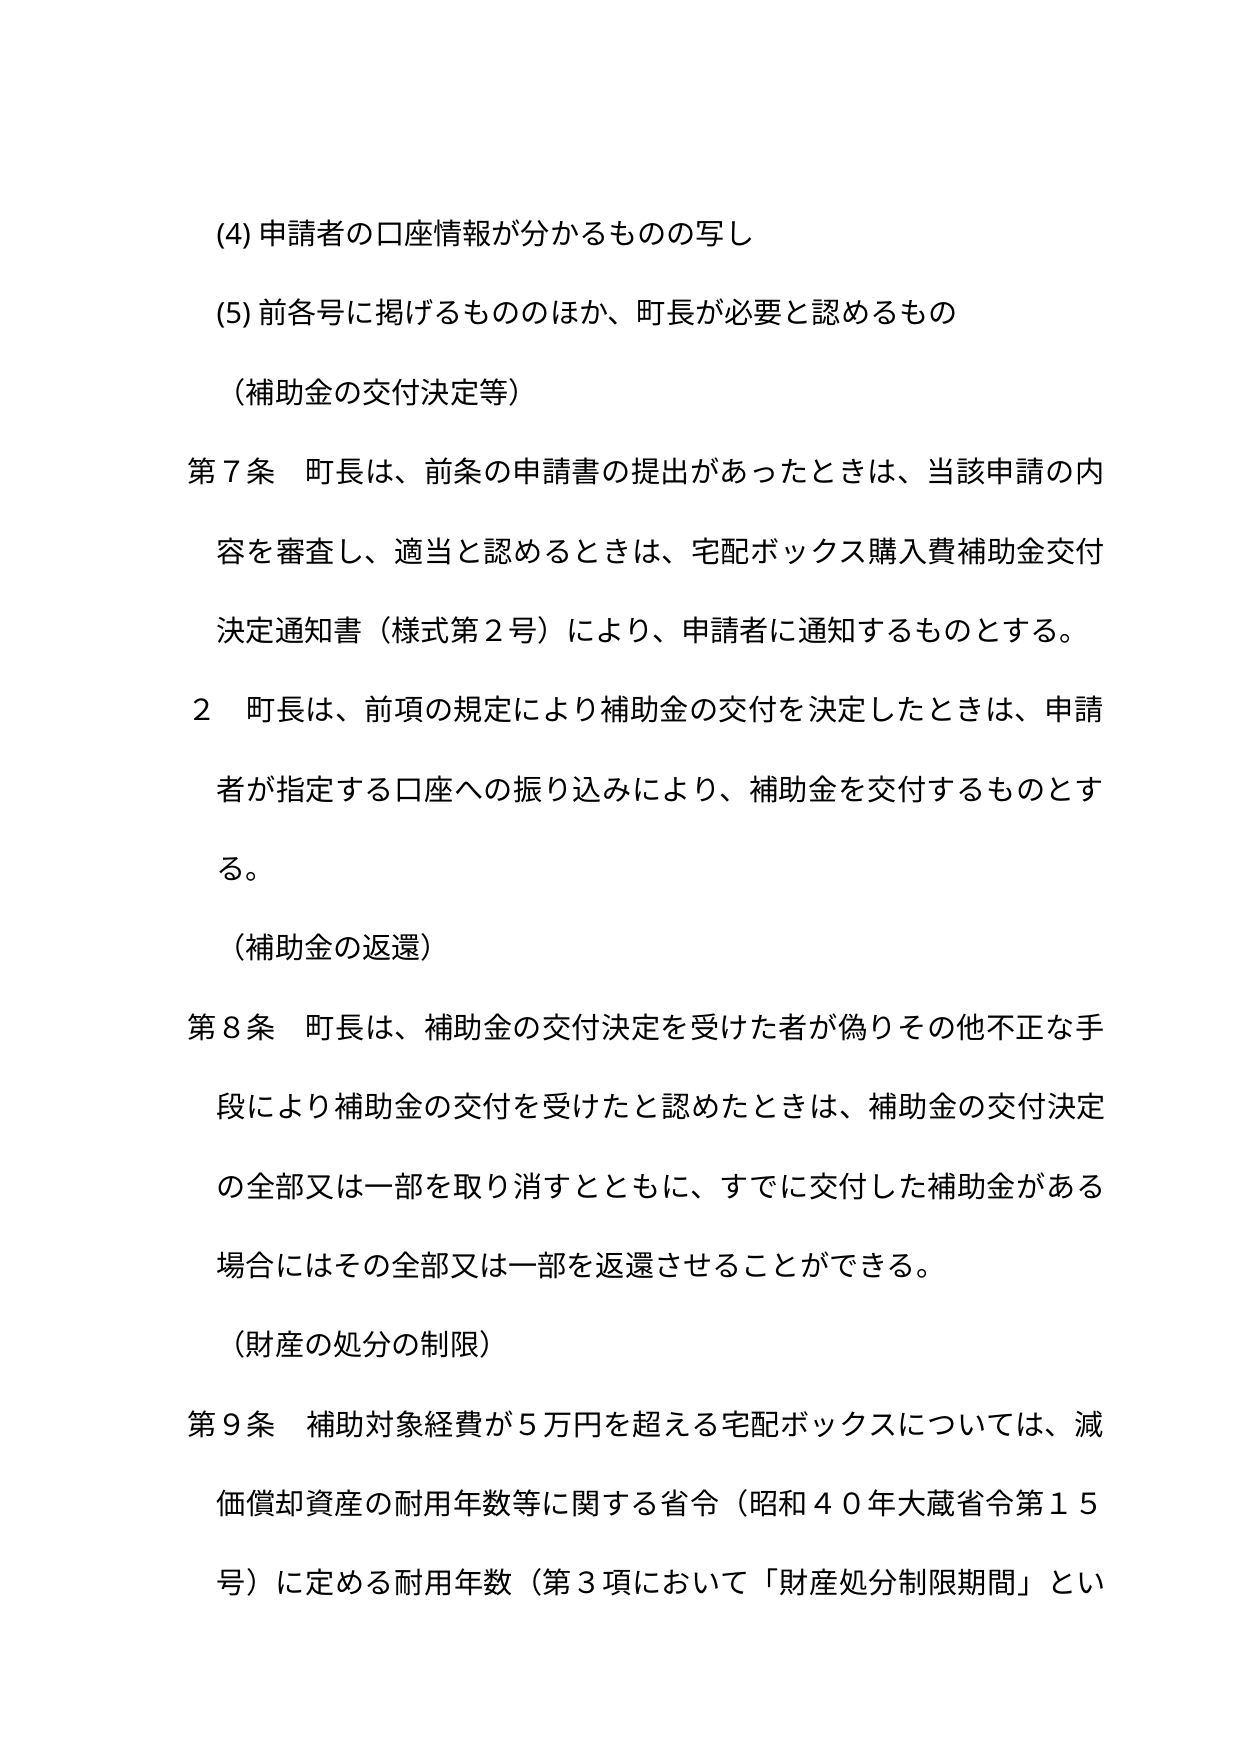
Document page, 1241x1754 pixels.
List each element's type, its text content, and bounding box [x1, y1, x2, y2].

text 第７条 町長は、前条の申請書の提出があったときは、当該申請の内容を審査し、適当と認めるときは、宅配ボックス購入費補助金交付決定通知書（様式第２号）により、申請者に通知するものとする。 [187, 430, 1106, 668]
text (4) 申請者の口座情報が分かるものの写し [216, 192, 1106, 271]
text （補助金の返還） [187, 906, 1106, 986]
text 第８条 町長は、補助金の交付決定を受けた者が偽りその他不正な手段により補助金の交付を受けたと認めたときは、補助金の交付決定の全部又は一部を取り消すとともに、すでに交付した補助金がある場合にはその全部又は一部を返還させることができる。 [187, 986, 1106, 1303]
text （補助金の交付決定等） [187, 351, 1106, 430]
text （財産の処分の制限） [187, 1303, 1106, 1383]
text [187, 1383, 1106, 1621]
text (5) 前各号に掲げるもののほか、町長が必要と認めるもの [216, 271, 1106, 351]
text ２ 町長は、前項の規定により補助金の交付を決定したときは、申請者が指定する口座への振り込みにより、補助金を交付するものとする。 [187, 668, 1106, 906]
